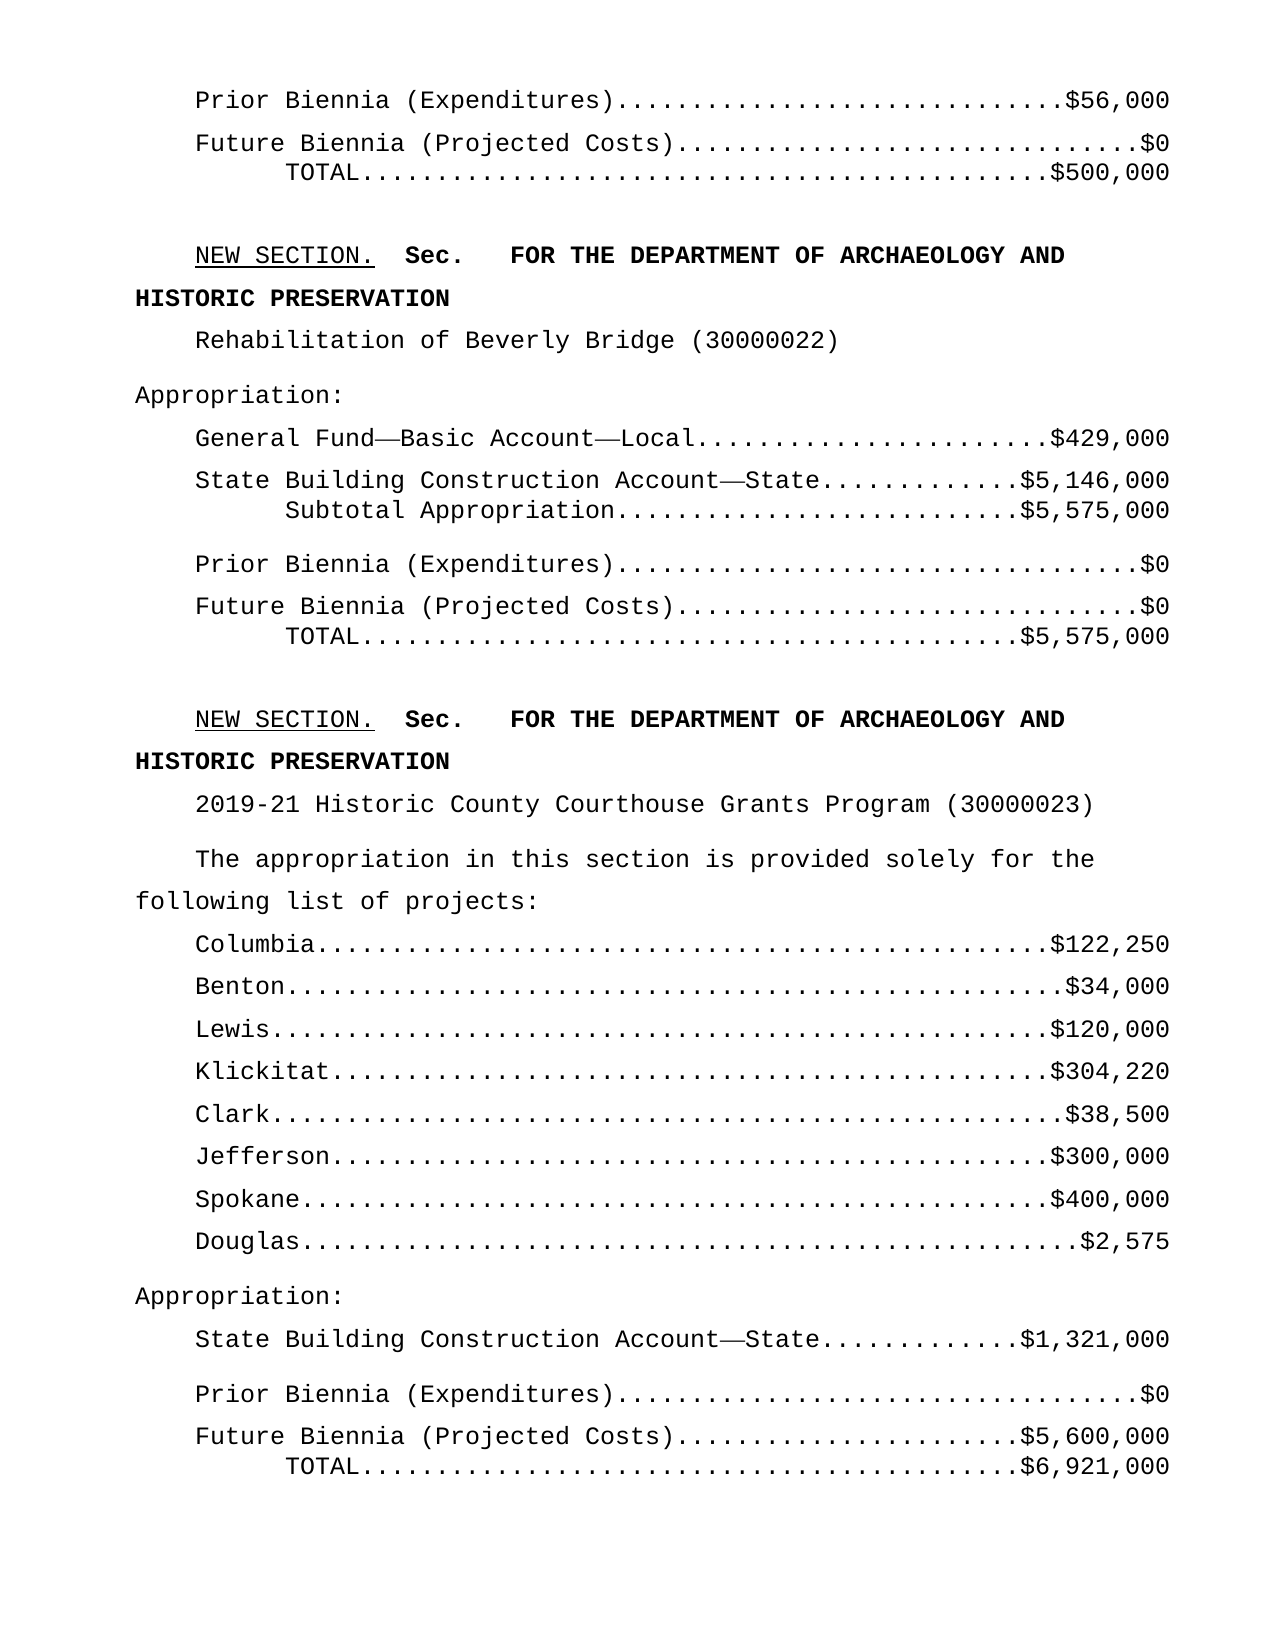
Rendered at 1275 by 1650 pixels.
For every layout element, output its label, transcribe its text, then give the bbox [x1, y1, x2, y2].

text Columbia $122,250 [135, 918, 1170, 961]
text Future Biennia (Projected Costs) $5,600,000 [135, 1411, 1170, 1453]
text Clark $38,500 [135, 1088, 1170, 1131]
text NEW SECTION. Sec. FOR THE DEPARTMENT OF ARCHAEOLOGY AND HISTORIC PRESERVATION [135, 693, 1170, 778]
text Douglas $2,575 [135, 1216, 1170, 1258]
text TOTAL $5,575,000 [135, 623, 1170, 652]
text TOTAL $500,000 [135, 160, 1170, 188]
text State Building Construction Account—State $1,321,000 [135, 1313, 1170, 1356]
text Jefferson $300,000 [135, 1131, 1170, 1173]
text Lewis $120,000 [135, 1003, 1170, 1046]
text Klickitat $304,220 [135, 1046, 1170, 1088]
text Future Biennia (Projected Costs) $0 [135, 581, 1170, 623]
text Appropriation: [135, 370, 1170, 412]
text Prior Biennia (Expenditures) $0 [135, 1368, 1170, 1411]
text Appropriation: [135, 1271, 1170, 1313]
text 2019-21 Historic County Courthouse Grants Program (30000023) [135, 778, 1170, 821]
text Future Biennia (Projected Costs) $0 [135, 117, 1170, 160]
text Prior Biennia (Expenditures) $0 [135, 538, 1170, 581]
text State Building Construction Account—State $5,146,000 [135, 455, 1170, 497]
text Spokane $400,000 [135, 1173, 1170, 1216]
text Benton $34,000 [135, 961, 1170, 1003]
text General Fund—Basic Account—Local $429,000 [135, 412, 1170, 455]
text TOTAL $6,921,000 [135, 1453, 1170, 1482]
text Rehabilitation of Beverly Bridge (30000022) [135, 315, 1170, 357]
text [135, 230, 1170, 315]
text Subtotal Appropriation $5,575,000 [135, 497, 1170, 526]
text Prior Biennia (Expenditures) $56,000 [135, 75, 1170, 117]
text The appropriation in this section is provided solely for the following list of projects: [135, 833, 1170, 918]
